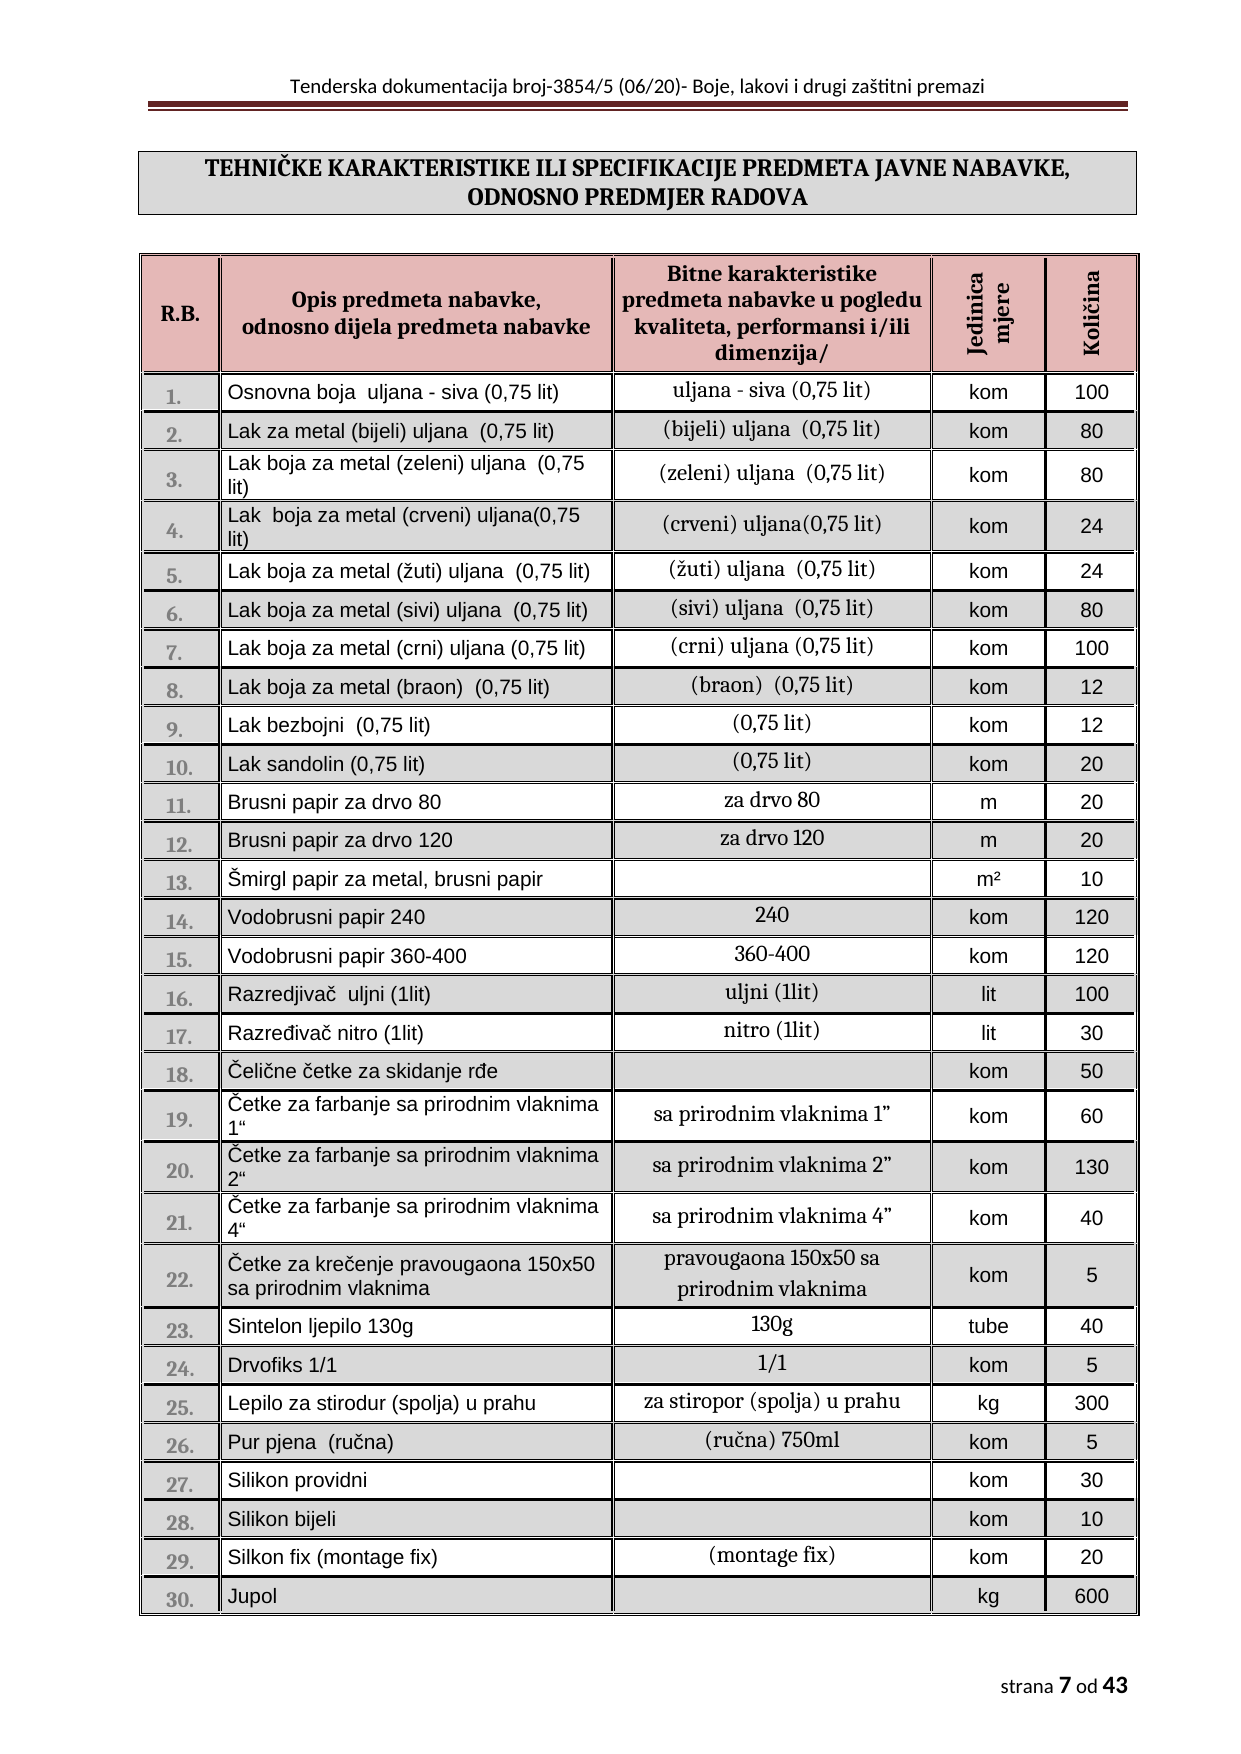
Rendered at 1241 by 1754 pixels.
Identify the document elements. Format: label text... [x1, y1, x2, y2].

table_cell za drvo 120 [615, 823, 930, 858]
table_cell 60 [1047, 1089, 1138, 1139]
table_cell [142, 448, 219, 499]
table_cell [142, 896, 219, 935]
table_cell [142, 858, 219, 896]
table_cell Lak sandolin (0,75 lit) [222, 746, 611, 781]
table_cell 30 [1047, 1012, 1136, 1050]
table_cell 10 [1047, 1498, 1136, 1536]
table_cell Četke za krečenje pravougaona 150x50 sa prirodnim vlaknima [222, 1245, 611, 1306]
table_cell [141, 410, 218, 448]
table_cell m [933, 823, 1044, 858]
table_cell Lak za metal (bijeli) uljana (0,75 lit) [222, 413, 611, 448]
table_cell lit [933, 976, 1044, 1012]
table_cell Silikon providni [222, 1463, 611, 1498]
table_cell [142, 1344, 219, 1382]
table_cell [142, 935, 218, 973]
table_cell Brusni papir za drvo 80 [222, 784, 611, 819]
table_cell 100 [1047, 973, 1136, 1012]
table_cell kom [933, 631, 1044, 666]
table_cell lit [933, 1015, 1044, 1050]
table_cell kom [933, 451, 1044, 499]
table_cell kom [933, 1347, 1044, 1382]
table_cell [142, 1012, 218, 1050]
table_cell Šmirgl papir za metal, brusni papir [222, 861, 611, 896]
table_cell Drvofiks 1/1 [222, 1347, 611, 1382]
table_cell 20 [1047, 1536, 1136, 1574]
table_cell (crveni) uljana(0,75 lit) [615, 502, 930, 550]
table_cell 10 [1047, 858, 1136, 896]
table_cell 120 [1047, 896, 1136, 935]
table_cell 80 [1047, 448, 1136, 499]
table_cell [142, 499, 219, 550]
table_cell Pur pjena (ručna) [222, 1424, 611, 1459]
table_cell Silkon fix (montage fix) [222, 1540, 611, 1574]
table_cell 130 [1047, 1140, 1138, 1191]
table_cell kom [933, 592, 1044, 627]
table_cell 12 [1047, 704, 1136, 742]
table_cell kom [933, 746, 1044, 781]
table_cell kom [933, 1540, 1044, 1574]
table_cell [615, 861, 930, 896]
table_header Opis predmeta nabavke, odnosno dijela predmeta nabavke [220, 256, 613, 371]
table_cell Sintelon ljepilo 130g [222, 1309, 611, 1344]
table_cell 80 [1047, 589, 1136, 627]
table_cell (sivi) uljana (0,75 lit) [615, 592, 930, 627]
table_cell [142, 627, 219, 666]
table_cell [141, 1575, 220, 1613]
table_cell [141, 1459, 220, 1498]
table_cell kg [933, 1386, 1044, 1421]
table_cell Lak boja za metal (crni) uljana (0,75 lit) [222, 631, 611, 666]
table_header Količina [1046, 256, 1136, 371]
table_cell Jupol [220, 1577, 613, 1613]
table_cell Lak bezbojni (0,75 lit) [222, 707, 611, 742]
table_cell (montage fix) [615, 1540, 930, 1574]
table_cell Razređivač nitro (1lit) [222, 1015, 611, 1050]
table_cell pravougaona 150x50 sa prirodnim vlaknima [615, 1245, 930, 1306]
table_cell kom [933, 502, 1044, 550]
table_cell Četke za farbanje sa prirodnim vlaknima 2“ [222, 1143, 611, 1191]
table_cell [141, 1306, 218, 1344]
table_cell 12 [1047, 666, 1138, 704]
subtitle TEHNIČKE KARAKTERISTIKE ILI SPECIFIKACIJE PREDMETA JAVNE NABAVKE, ODNOSNO PREDMJER RADOVA [139, 152, 1136, 214]
table_cell 40 [1047, 1306, 1138, 1344]
table_cell [141, 550, 220, 589]
table_cell 100 [1047, 627, 1136, 666]
table_cell 50 [1047, 1050, 1136, 1088]
table_cell kom [933, 413, 1044, 448]
table_cell [141, 819, 220, 858]
table_cell kg [931, 1575, 1046, 1613]
table_cell Lak boja za metal (braon) (0,75 lit) [222, 669, 611, 704]
table_cell sa prirodnim vlaknima 1” [615, 1092, 930, 1139]
table_cell [141, 666, 218, 704]
table_cell (0,75 lit) [615, 707, 930, 742]
table_cell [142, 589, 218, 627]
table_cell Lak boja za metal (zeleni) uljana (0,75 lit) [222, 451, 611, 499]
table_cell (zeleni) uljana (0,75 lit) [615, 451, 930, 499]
table_cell kom [933, 375, 1044, 409]
table_cell 300 [1047, 1383, 1138, 1421]
table_cell nitro (1lit) [615, 1015, 930, 1050]
table_cell kom [933, 1501, 1044, 1536]
table_cell [141, 1140, 218, 1191]
table_cell Brusni papir za drvo 120 [222, 823, 611, 858]
table_cell Lepilo za stirodur (spolja) u prahu [222, 1386, 611, 1421]
table_cell 40 [1047, 1191, 1136, 1242]
table_cell [615, 1053, 930, 1088]
table_cell (žuti) uljana (0,75 lit) [615, 554, 930, 589]
table_cell [142, 973, 219, 1012]
table_cell m² [933, 861, 1044, 896]
table_cell Silikon bijeli [222, 1501, 611, 1536]
table_cell 30 [1046, 1459, 1138, 1498]
table_cell (bijeli) uljana (0,75 lit) [615, 413, 930, 448]
table_cell uljni (1lit) [615, 976, 930, 1012]
table_cell [141, 743, 218, 781]
table_cell 24 [1047, 499, 1136, 550]
table_cell [613, 1577, 931, 1613]
table_cell Osnovna boja uljana - siva (0,75 lit) [222, 375, 611, 409]
table_cell kom [933, 707, 1044, 742]
table_cell Razredjivač uljni (1lit) [222, 976, 611, 1012]
table_cell za stiropor (spolja) u prahu [615, 1386, 930, 1421]
table_cell 20 [1047, 781, 1136, 819]
table_cell [142, 1050, 219, 1088]
table_cell kom [933, 669, 1044, 704]
table_cell kom [933, 1053, 1044, 1088]
table_cell 20 [1046, 819, 1138, 858]
table_header Bitne karakteristike predmeta nabavke u pogledu kvaliteta, performansi i/ili dimenzija/ [613, 256, 931, 371]
table_cell (0,75 lit) [615, 746, 930, 781]
table_cell 1/1 [615, 1347, 930, 1382]
table_cell kom [933, 1194, 1044, 1242]
table_cell [141, 1089, 218, 1139]
table_cell 5 [1047, 1344, 1136, 1382]
table_cell (crni) uljana (0,75 lit) [615, 631, 930, 666]
table_cell kom [933, 938, 1044, 973]
table_cell 130g [615, 1309, 930, 1344]
table_cell 5 [1047, 1242, 1136, 1306]
table_cell Vodobrusni papir 360-400 [222, 938, 611, 973]
table_cell Četke za farbanje sa prirodnim vlaknima 4“ [222, 1194, 611, 1242]
table_cell 24 [1046, 550, 1138, 589]
table_cell m [933, 784, 1044, 819]
table_cell [142, 704, 219, 742]
table_cell kom [933, 1092, 1044, 1139]
table_cell Lak boja za metal (crveni) uljana(0,75 lit) [222, 502, 611, 550]
table_cell kom [933, 554, 1044, 589]
table_header Jedinica mjere [931, 254, 1046, 371]
table_cell [142, 371, 219, 409]
table_cell kom [933, 1463, 1044, 1498]
table_cell uljana - siva (0,75 lit) [615, 375, 930, 409]
table_cell 100 [1047, 371, 1136, 409]
table_cell Lak boja za metal (sivi) uljana (0,75 lit) [222, 592, 611, 627]
table_cell [142, 1536, 219, 1574]
table_cell Lak boja za metal (žuti) uljana (0,75 lit) [222, 554, 611, 589]
table_cell sa prirodnim vlaknima 4” [615, 1194, 930, 1242]
table_header R.B. [142, 256, 220, 371]
table_cell tube [933, 1309, 1044, 1344]
table_cell kom [933, 900, 1044, 935]
table_cell sa prirodnim vlaknima 2” [615, 1143, 930, 1191]
table_cell [615, 1501, 930, 1536]
table_cell Vodobrusni papir 240 [222, 900, 611, 935]
table_cell 240 [615, 900, 930, 935]
table_cell (braon) (0,75 lit) [615, 669, 930, 704]
table_cell 120 [1047, 935, 1136, 973]
table_cell 360-400 [615, 938, 930, 973]
table_cell [142, 1242, 219, 1306]
table_cell kom [933, 1424, 1044, 1459]
table_cell 5 [1047, 1421, 1136, 1459]
table_cell [615, 1463, 930, 1498]
table_cell [142, 1191, 219, 1242]
table_cell Čelične četke za skidanje rđe [222, 1053, 611, 1088]
table_cell [142, 781, 219, 819]
table_cell [142, 1498, 218, 1536]
table_cell kom [933, 1143, 1044, 1191]
table_cell [142, 1421, 219, 1459]
table_cell (ručna) 750ml [615, 1424, 930, 1459]
table_cell [141, 1383, 218, 1421]
table_cell 600 [1046, 1575, 1138, 1613]
table_cell za drvo 80 [615, 784, 930, 819]
table_cell Četke za farbanje sa prirodnim vlaknima 1“ [222, 1092, 611, 1139]
table_cell 80 [1047, 410, 1138, 448]
table_cell 20 [1047, 743, 1138, 781]
table_cell kom [933, 1245, 1044, 1306]
